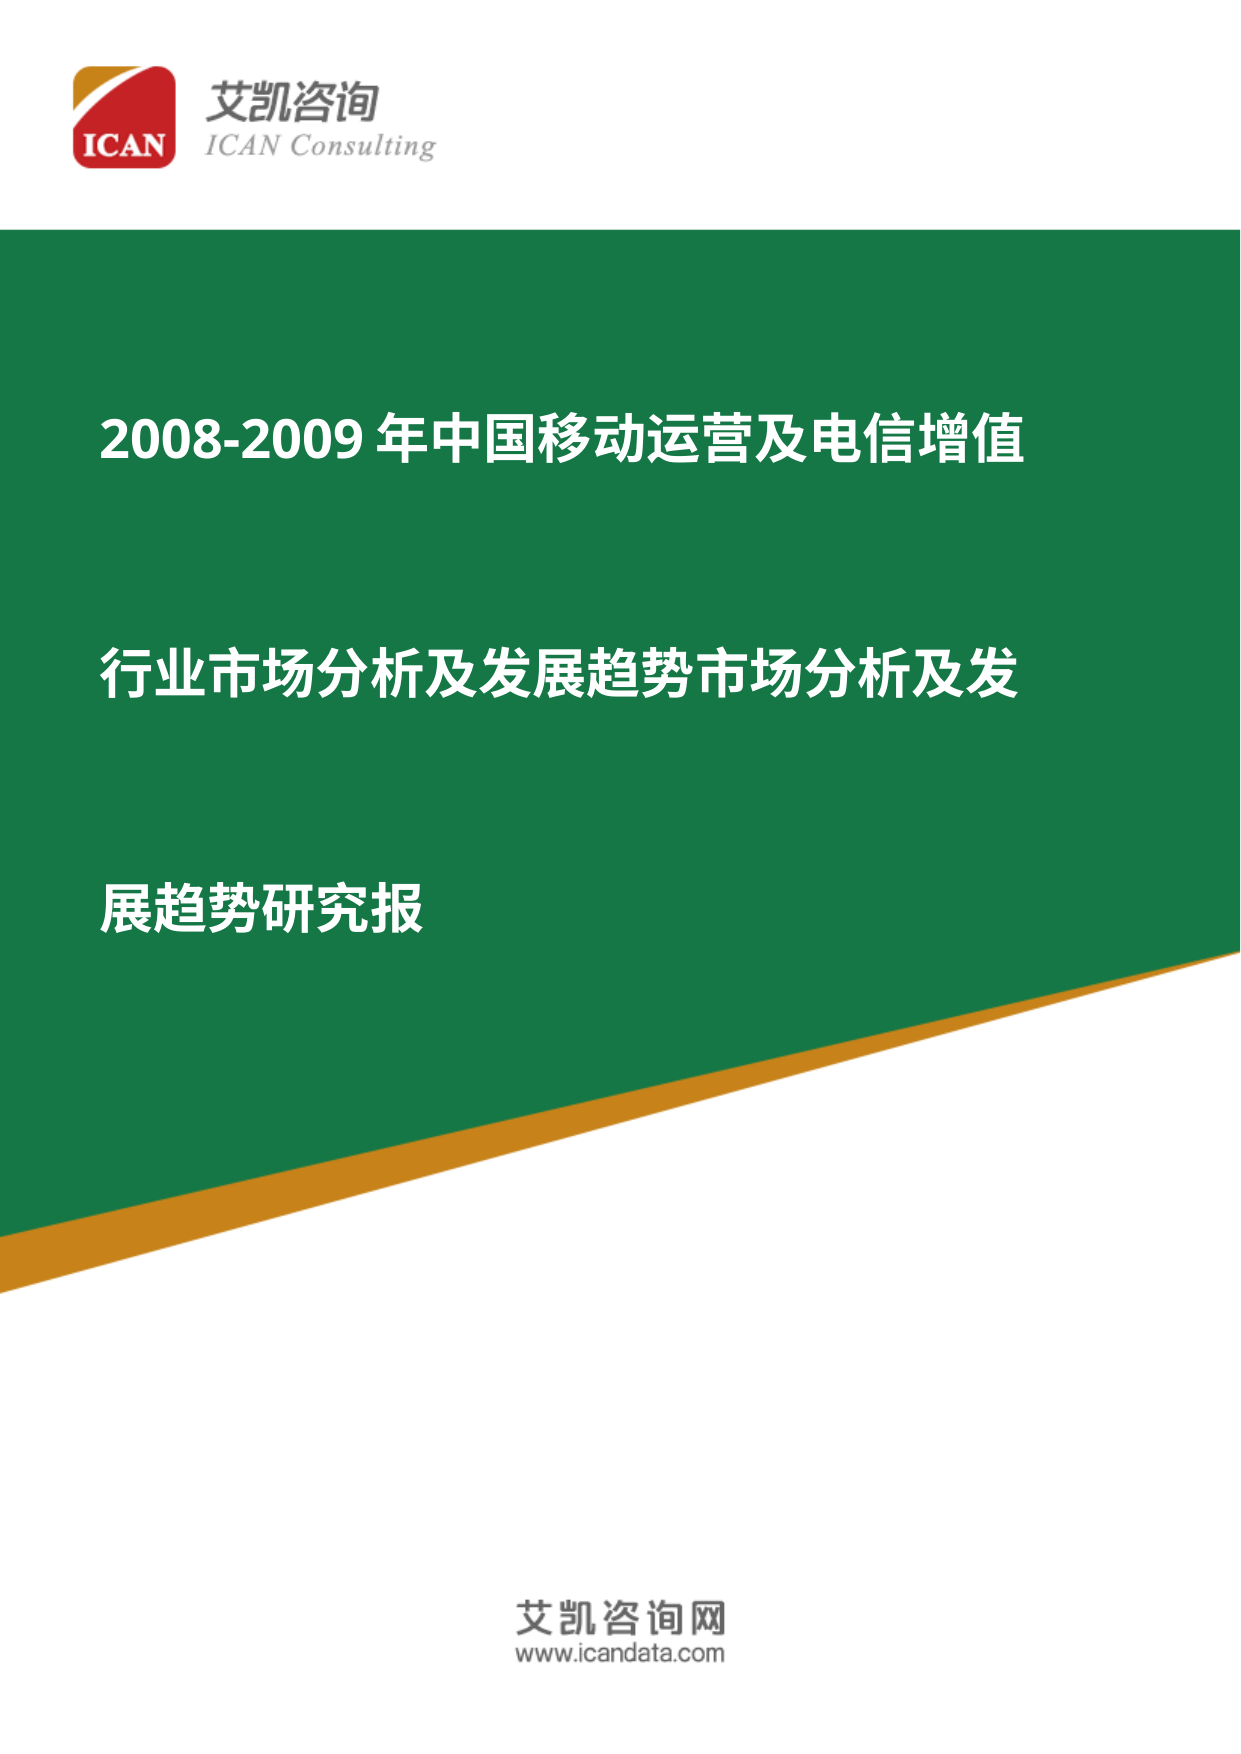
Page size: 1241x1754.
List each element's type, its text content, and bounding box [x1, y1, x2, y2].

subtitle 2008-2009年中国移动运营及电信增值行业市场分析及发展趋势市场分析及发展趋势研究报 [99, 386, 1053, 953]
picture [0, 5, 1241, 1754]
